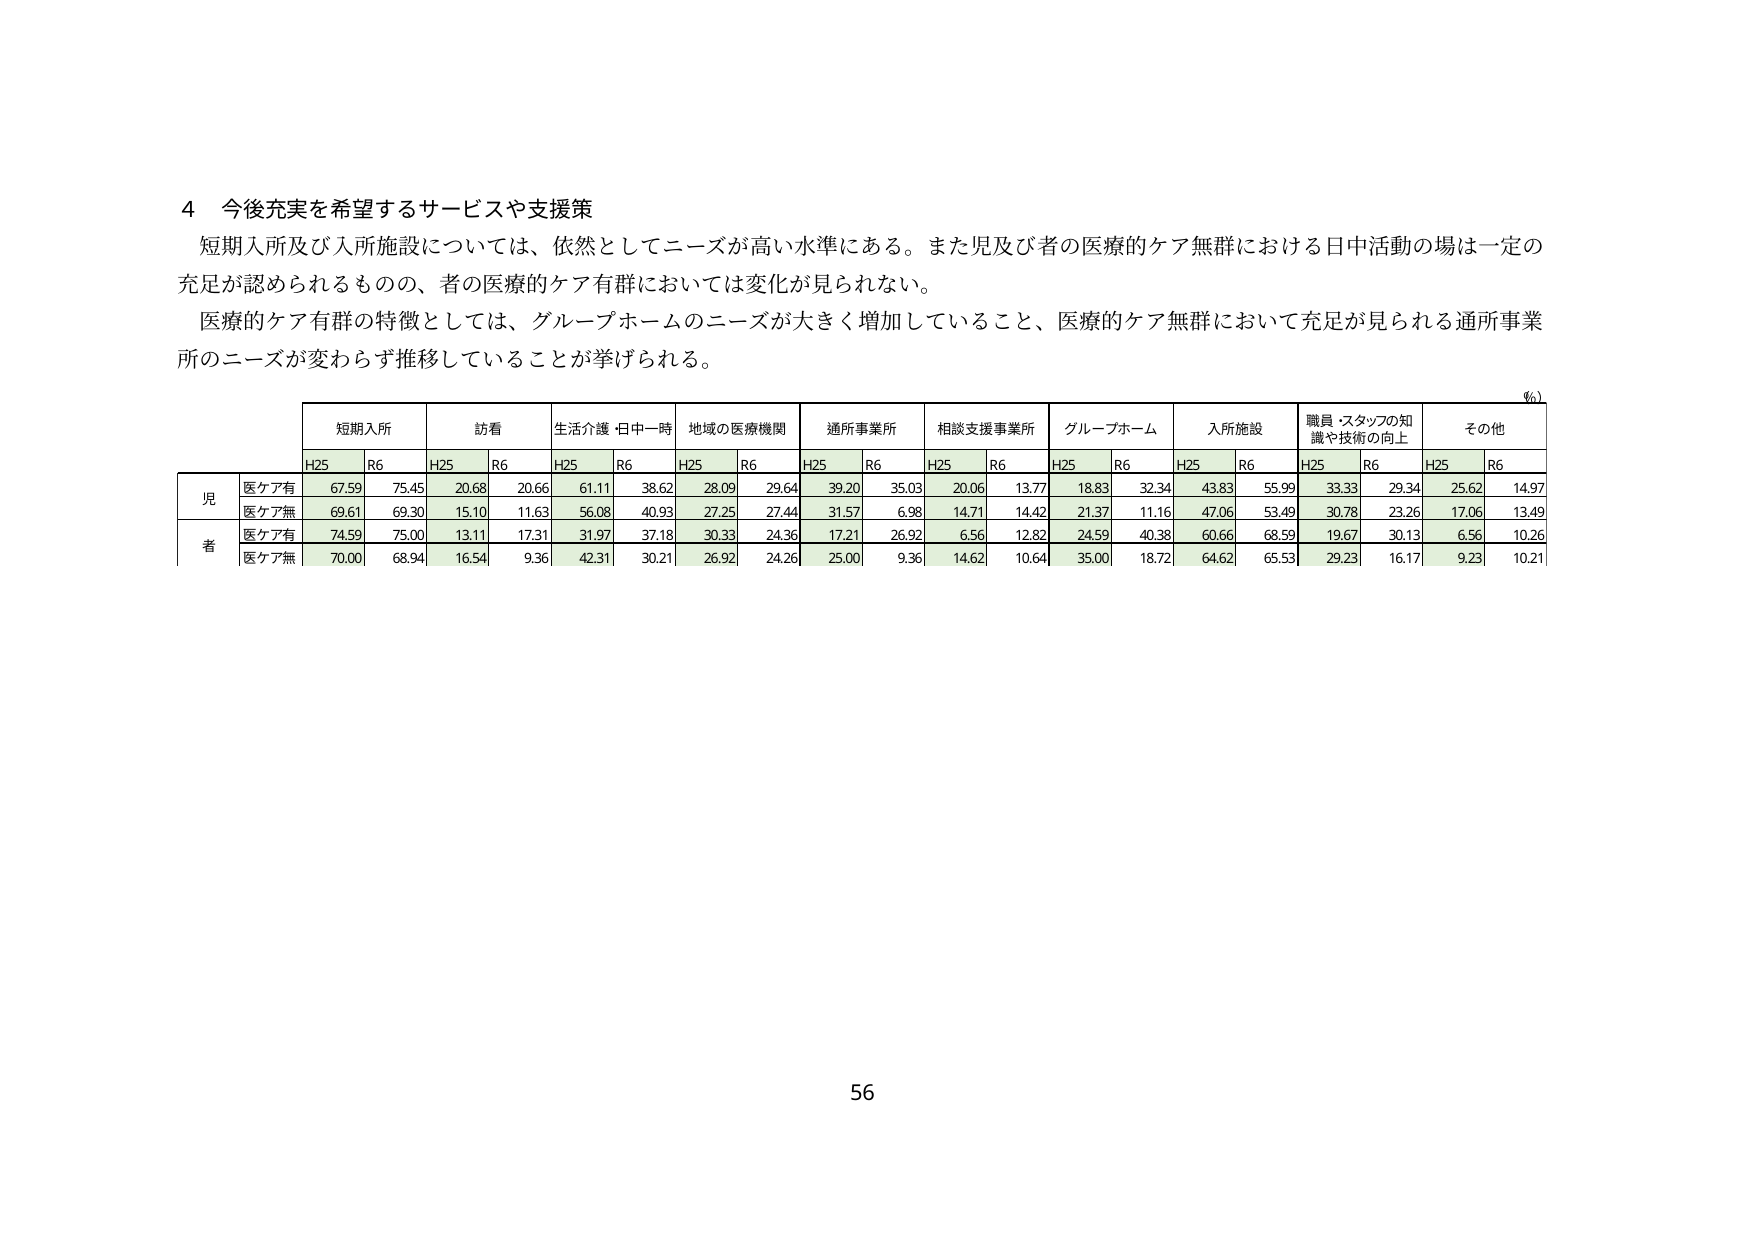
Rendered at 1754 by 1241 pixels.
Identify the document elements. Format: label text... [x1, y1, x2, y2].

text 短期入所及び入所施設については、依然としてニーズが高い水準にある。また児及び者の医療的ケア無群における日中活動の場は一定の充足が認められるものの、者の医療的ケア有群においては変化が見られない。 [177, 226, 1547, 301]
subtitle ４ 今後充実を希望するサービスや支援策 [177, 189, 1547, 226]
text 医療的ケア有群の特徴としては、グループホームのニーズが大きく増加していること、医療的ケア無群において充足が見られる通所事業所のニーズが変わらず推移していることが挙げられる。 [177, 301, 1547, 376]
